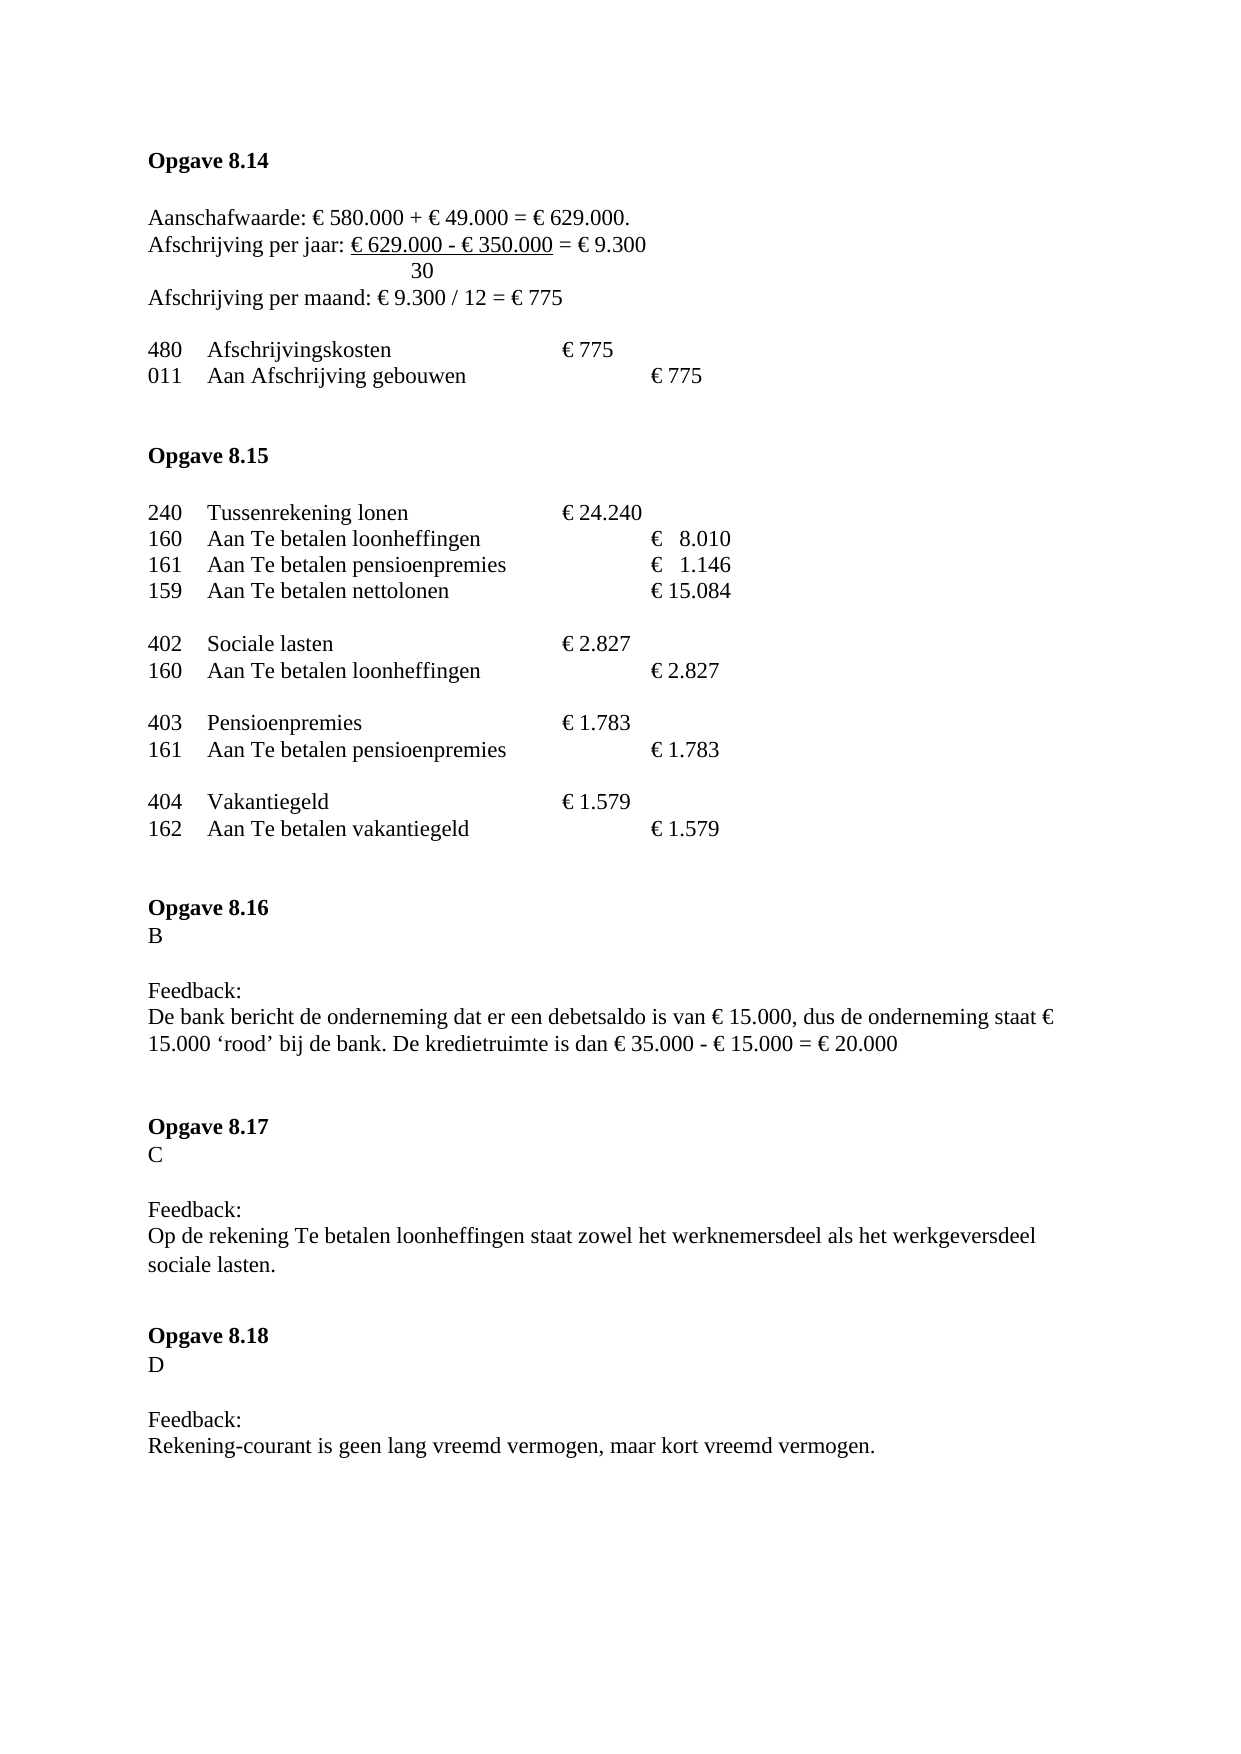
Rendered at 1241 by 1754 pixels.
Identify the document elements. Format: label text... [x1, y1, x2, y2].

list Afschrijving per maand: € 9.300 / 12 = € 775 [148, 283, 1093, 310]
list 404 Vakantiegeld € 1.579 [148, 788, 1093, 815]
list 161 Aan Te betalen pensioenpremies € 1.146 [148, 551, 1093, 578]
text Opgave 8.16 [148, 894, 1093, 920]
list 402 Sociale lasten € 2.827 [148, 630, 1093, 657]
text Feedback: [148, 977, 1093, 1003]
text De bank bericht de onderneming dat er een debetsaldo is van € 15.000, dus de onderneming staat € 15.000 ‘rood’ bij de bank. De kredietruimte is dan € 35.000 - € 15.000 = € 20.000 [148, 1003, 1093, 1056]
text D [148, 1351, 1093, 1377]
list Rekening-courant is geen lang vreemd vermogen, maar kort vreemd vermogen. [148, 1432, 1093, 1458]
list 160 Aan Te betalen loonheffingen € 8.010 [148, 525, 1093, 551]
text Opgave 8.17 [148, 1113, 1093, 1139]
text Feedback: [148, 1406, 1093, 1432]
list Opgave 8.14 [148, 148, 1093, 174]
list 30 [148, 257, 1093, 283]
list 162 Aan Te betalen vakantiegeld € 1.579 [148, 815, 1093, 841]
list 403 Pensioenpremies € 1.783 [148, 709, 1093, 736]
list 480 Afschrijvingskosten € 775 [148, 336, 1093, 363]
list Afschrijving per jaar: € 629.000 - € 350.000 = € 9.300 [148, 231, 1093, 257]
list 240 Tussenrekening lonen € 24.240 [148, 498, 1093, 525]
list 159 Aan Te betalen nettolonen € 15.084 [148, 578, 1093, 604]
text Opgave 8.18 [148, 1322, 1093, 1349]
text B [148, 922, 1093, 949]
list 161 Aan Te betalen pensioenpremies € 1.783 [148, 736, 1093, 762]
list Opgave 8.15 [148, 442, 1093, 468]
text Op de rekening Te betalen loonheffingen staat zowel het werknemersdeel als het werkgeversdeel sociale lasten. [148, 1223, 1093, 1277]
text C [148, 1141, 1093, 1168]
list 011 Aan Afschrijving gebouwen € 775 [148, 363, 1093, 389]
list Aanschafwaarde: € 580.000 + € 49.000 = € 629.000. [148, 204, 1093, 231]
text Feedback: [148, 1196, 1093, 1223]
list 160 Aan Te betalen loonheffingen € 2.827 [148, 657, 1093, 683]
